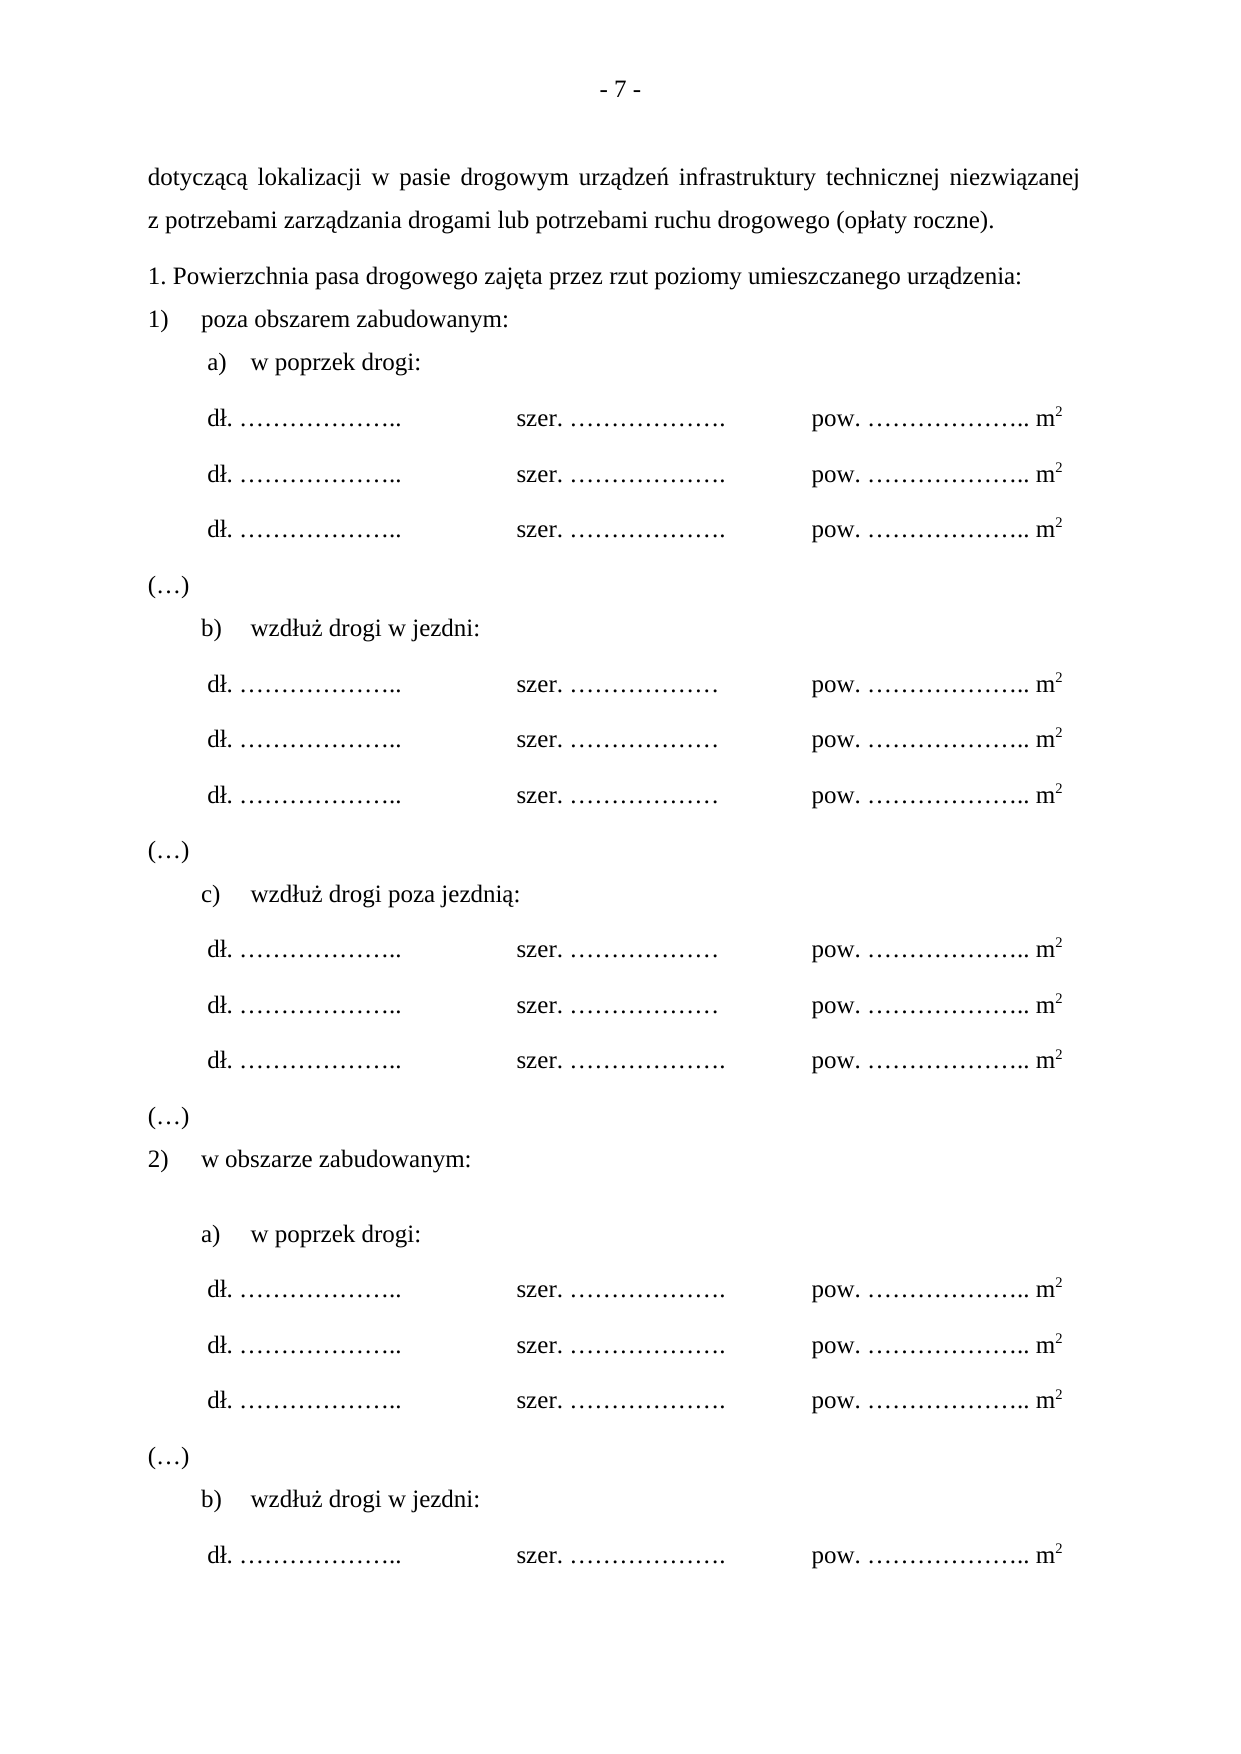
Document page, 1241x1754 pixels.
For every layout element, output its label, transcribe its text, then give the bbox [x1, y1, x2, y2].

text a) w poprzek drogi: [201, 1219, 1091, 1247]
text dotyczącą lokalizacji w pasie drogowym urządzeń infrastruktury technicznej niezwiązanej z potrzebami zarządzania drogami lub potrzebami ruchu drogowego (opłaty roczne). [148, 162, 1091, 234]
text (…) [148, 570, 1091, 599]
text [148, 1386, 1091, 1414]
text 2) w obszarze zabudowanym: [148, 1144, 1091, 1173]
text (…) [148, 1441, 1091, 1470]
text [148, 1330, 1091, 1359]
text dł. ……………….. szer. ……………… pow. ……………….. m2 [148, 724, 1091, 753]
text dł. ……………….. szer. ………………. pow. ……………….. m2 [148, 514, 1091, 543]
text dł. ……………….. szer. ……………… pow. ……………….. m2 [148, 669, 1091, 697]
text dł. ……………….. szer. ……………… pow. ……………….. m2 [148, 934, 1091, 963]
text 1) poza obszarem zabudowanym: [148, 304, 1091, 333]
text c) wzdłuż drogi poza jezdnią: [201, 879, 1091, 907]
text dł. ……………….. szer. ……………… pow. ……………….. m2 [148, 990, 1091, 1019]
text dł. ……………….. szer. ………………. pow. ……………….. m2 [148, 1046, 1091, 1074]
text 1. Powierzchnia pasa drogowego zajęta przez rzut poziomy umieszczanego urządzenia: [148, 261, 1091, 290]
text dł. ……………….. szer. ………………. pow. ……………….. m2 [148, 1274, 1091, 1303]
text dł. ……………….. szer. ……………… pow. ……………….. m2 [148, 780, 1091, 809]
text a) w poprzek drogi: [201, 347, 1091, 376]
text b) wzdłuż drogi w jezdni: [201, 613, 1091, 642]
text b) wzdłuż drogi w jezdni: [201, 1484, 1091, 1513]
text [148, 1540, 1091, 1569]
text dł. ……………….. szer. ………………. pow. ……………….. m2 [148, 403, 1091, 432]
text (…) [148, 1101, 1091, 1130]
text (…) [148, 836, 1091, 864]
text dł. ……………….. szer. ………………. pow. ……………….. m2 [148, 459, 1091, 487]
